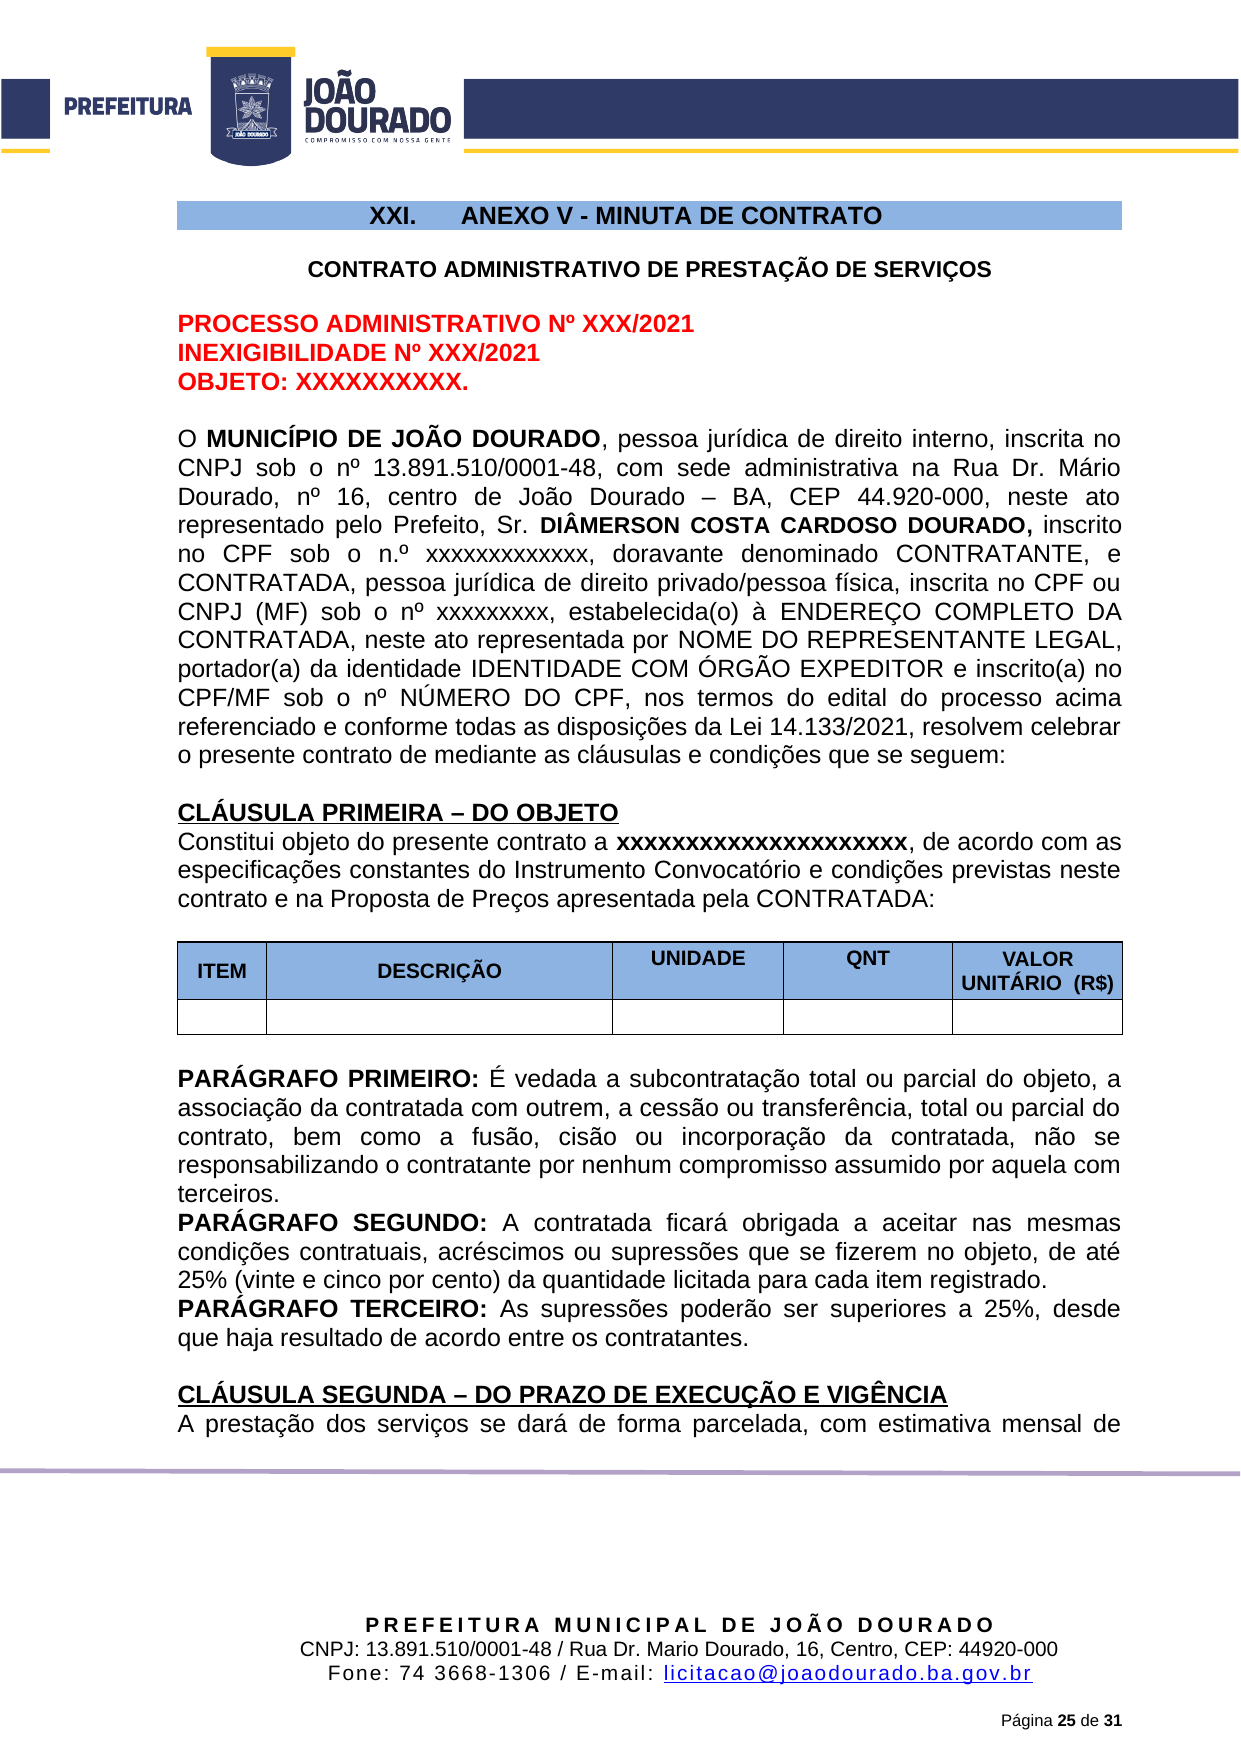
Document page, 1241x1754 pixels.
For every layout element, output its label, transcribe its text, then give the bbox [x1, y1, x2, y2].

table_cell [267, 1000, 612, 1034]
text PARÁGRAFO TERCEIRO: As supressões poderão ser superiores a 25%, desde que haja resultado de acordo entre os contratantes. [177, 1294, 1122, 1352]
table_cell [784, 1000, 952, 1034]
table_header Descrição [267, 943, 612, 999]
text PARÁGRAFO PRIMEIRO: É vedada a subcontratação total ou parcial do objeto, a associação da contratada com outrem, a cessão ou transferência, total ou parcial do contrato, bem como a fusão, cisão ou incorporação da contratada, não se responsabilizando o contratante por nenhum compromisso assumido por aquela com terceiros. [177, 1064, 1122, 1208]
table_cell [178, 1000, 266, 1034]
subtitle CLÁUSULA PRIMEIRA – DO OBJETO [177, 798, 1122, 826]
text PROCESSO ADMINISTRATIVO Nº XXX/2021 [177, 309, 1065, 338]
table_cell [613, 1000, 783, 1034]
text OBJETO: XXXXXXXXXX. [177, 366, 1065, 395]
text INEXIGIBILIDADE Nº XXX/2021 [177, 338, 1065, 366]
picture [0, 40, 1238, 172]
text Constitui objeto do presente contrato a xxxxxxxxxxxxxxxxxxxxx, de acordo com as especificações constantes do Instrumento Convocatório e condições previstas neste contrato e na Proposta de Preços apresentada pela CONTRATADA: [177, 826, 1122, 913]
text CONTRATO ADMINISTRATIVO DE PRESTAÇÃO DE SERVIÇOS [177, 256, 1122, 283]
text CLÁUSULA SEGUNDA – DO PRAZO DE EXECUÇÃO E VIGÊNCIA [177, 1380, 1122, 1409]
table_cell [953, 1000, 1122, 1034]
text O MUNICÍPIO DE JOÃO DOURADO, pessoa jurídica de direito interno, inscrita no CNPJ sob o nº 13.891.510/0001-48, com sede administrativa na Rua Dr. Mário Dourado, nº 16, centro de João Dourado – BA, CEP 44.920-000, neste ato representado pelo Prefeito, Sr. DIÂMERSON COSTA CARDOSO DOURADO, inscrito no CPF sob o n.º xxxxxxxxxxxxx, doravante denominado CONTRATANTE, e CONTRATADA, pessoa jurídica de direito privado/pessoa física, inscrita no CPF ou CNPJ (MF) sob o nº xxxxxxxxx, estabelecida(o) à ENDEREÇO COMPLETO DA CONTRATADA, neste ato representada por NOME DO REPRESENTANTE LEGAL, portador(a) da identidade IDENTIDADE COM ÓRGÃO EXPEDITOR e inscrito(a) no CPF/MF sob o nº NÚMERO DO CPF, nos termos do edital do processo acima referenciado e conforme todas as disposições da Lei 14.133/2021, resolvem celebrar o presente contrato de mediante as cláusulas e condições que se seguem: [177, 424, 1122, 769]
title ANEXO V - MINUTA DE CONTRATO [177, 201, 1122, 230]
text PARÁGRAFO SEGUNDO: A contratada ficará obrigada a aceitar nas mesmas condições contratuais, acréscimos ou supressões que se fizerem no objeto, de até 25% (vinte e cinco por cento) da quantidade licitada para cada item registrado. [177, 1208, 1122, 1294]
table_header ITEM [178, 943, 266, 999]
table_header Valor Unitário (r$) [953, 943, 1122, 999]
table_header unidade [613, 943, 783, 999]
table_header qnt [784, 943, 952, 999]
